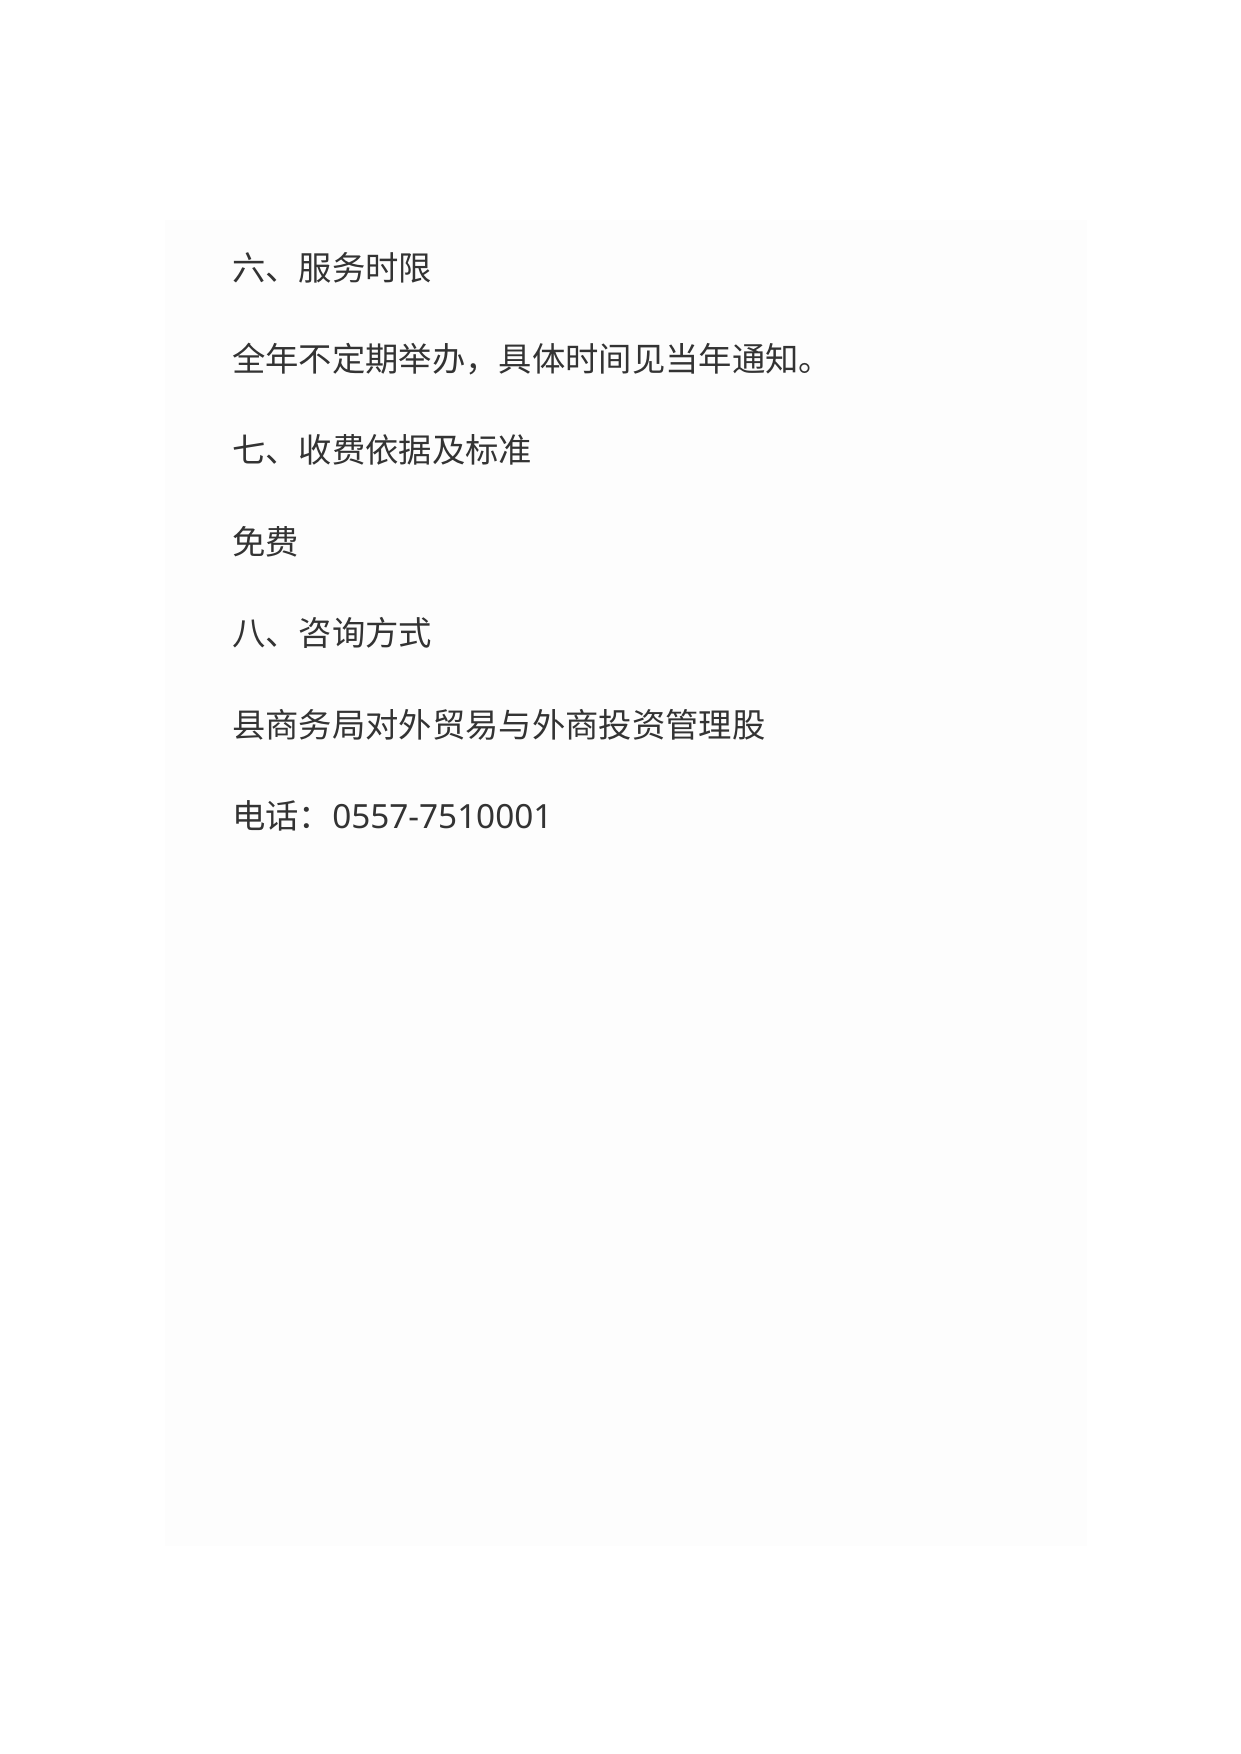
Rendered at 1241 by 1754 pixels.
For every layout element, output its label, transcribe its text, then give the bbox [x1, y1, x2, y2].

text 八、咨询方式 [165, 586, 1087, 677]
text 六、服务时限 [165, 220, 1087, 311]
text 免费 [165, 494, 1087, 586]
text 七、收费依据及标准 [165, 403, 1087, 494]
text 电话：0557-7510001 [165, 768, 1087, 860]
text 县商务局对外贸易与外商投资管理股 [165, 677, 1087, 768]
text 全年不定期举办，具体时间见当年通知。 [165, 311, 1087, 403]
